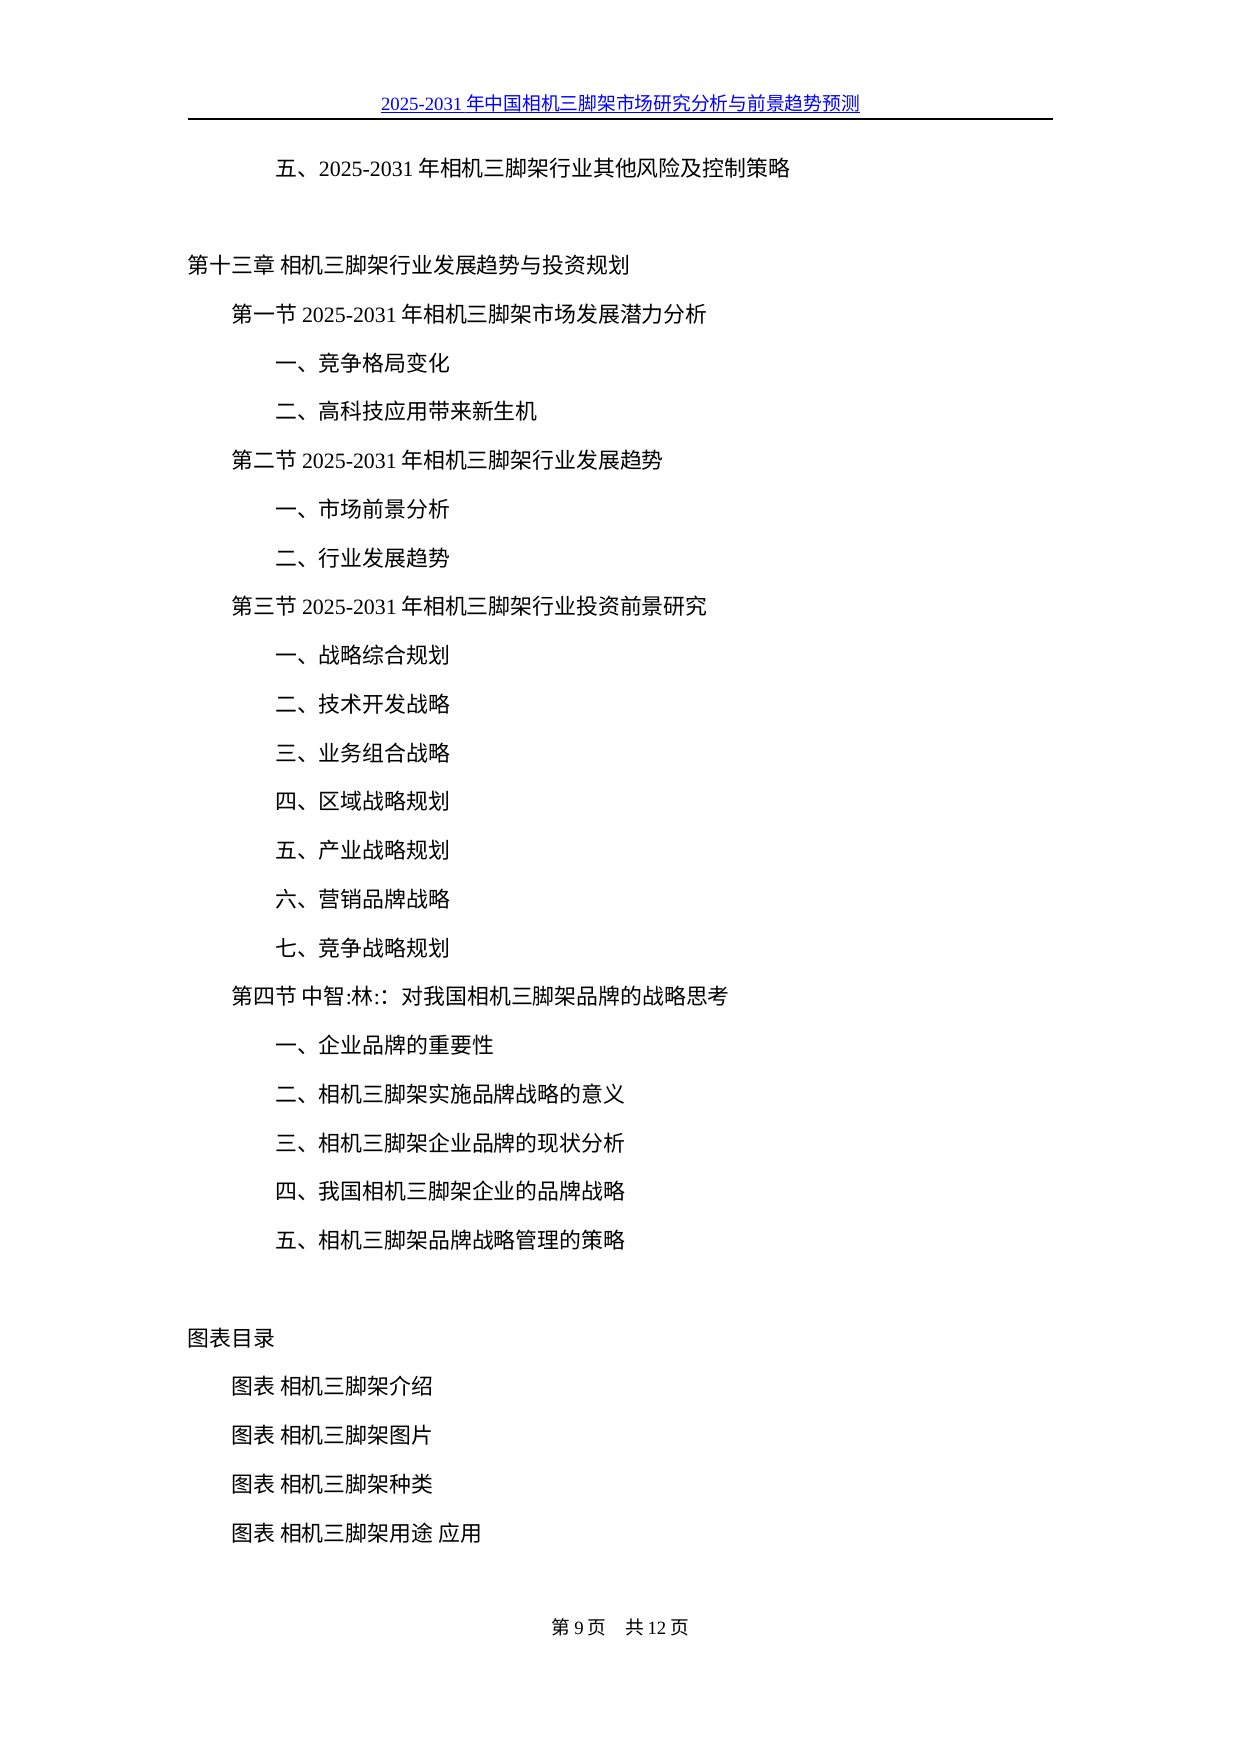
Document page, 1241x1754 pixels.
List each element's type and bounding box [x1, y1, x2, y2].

text [187, 150, 1053, 1548]
